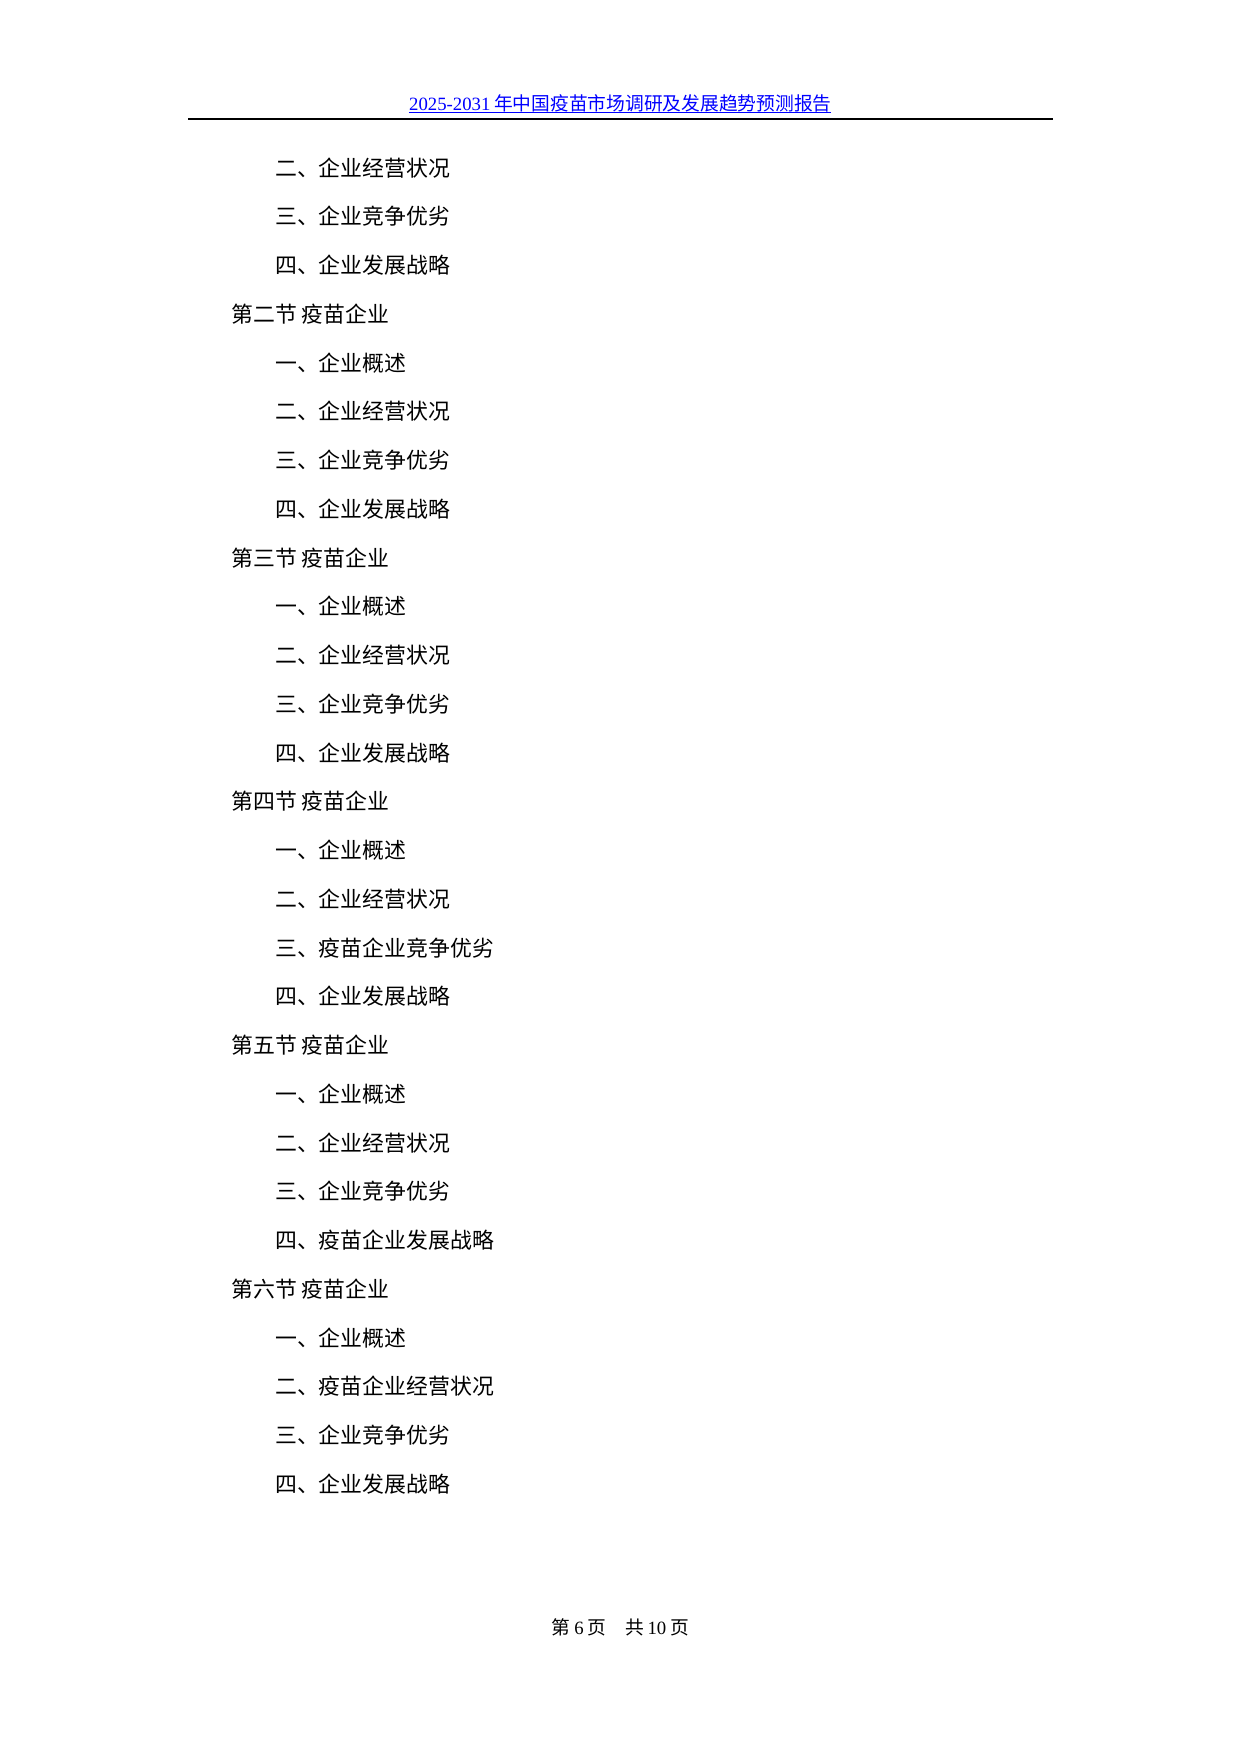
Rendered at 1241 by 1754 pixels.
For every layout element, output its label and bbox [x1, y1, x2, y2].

text [187, 150, 1053, 1499]
